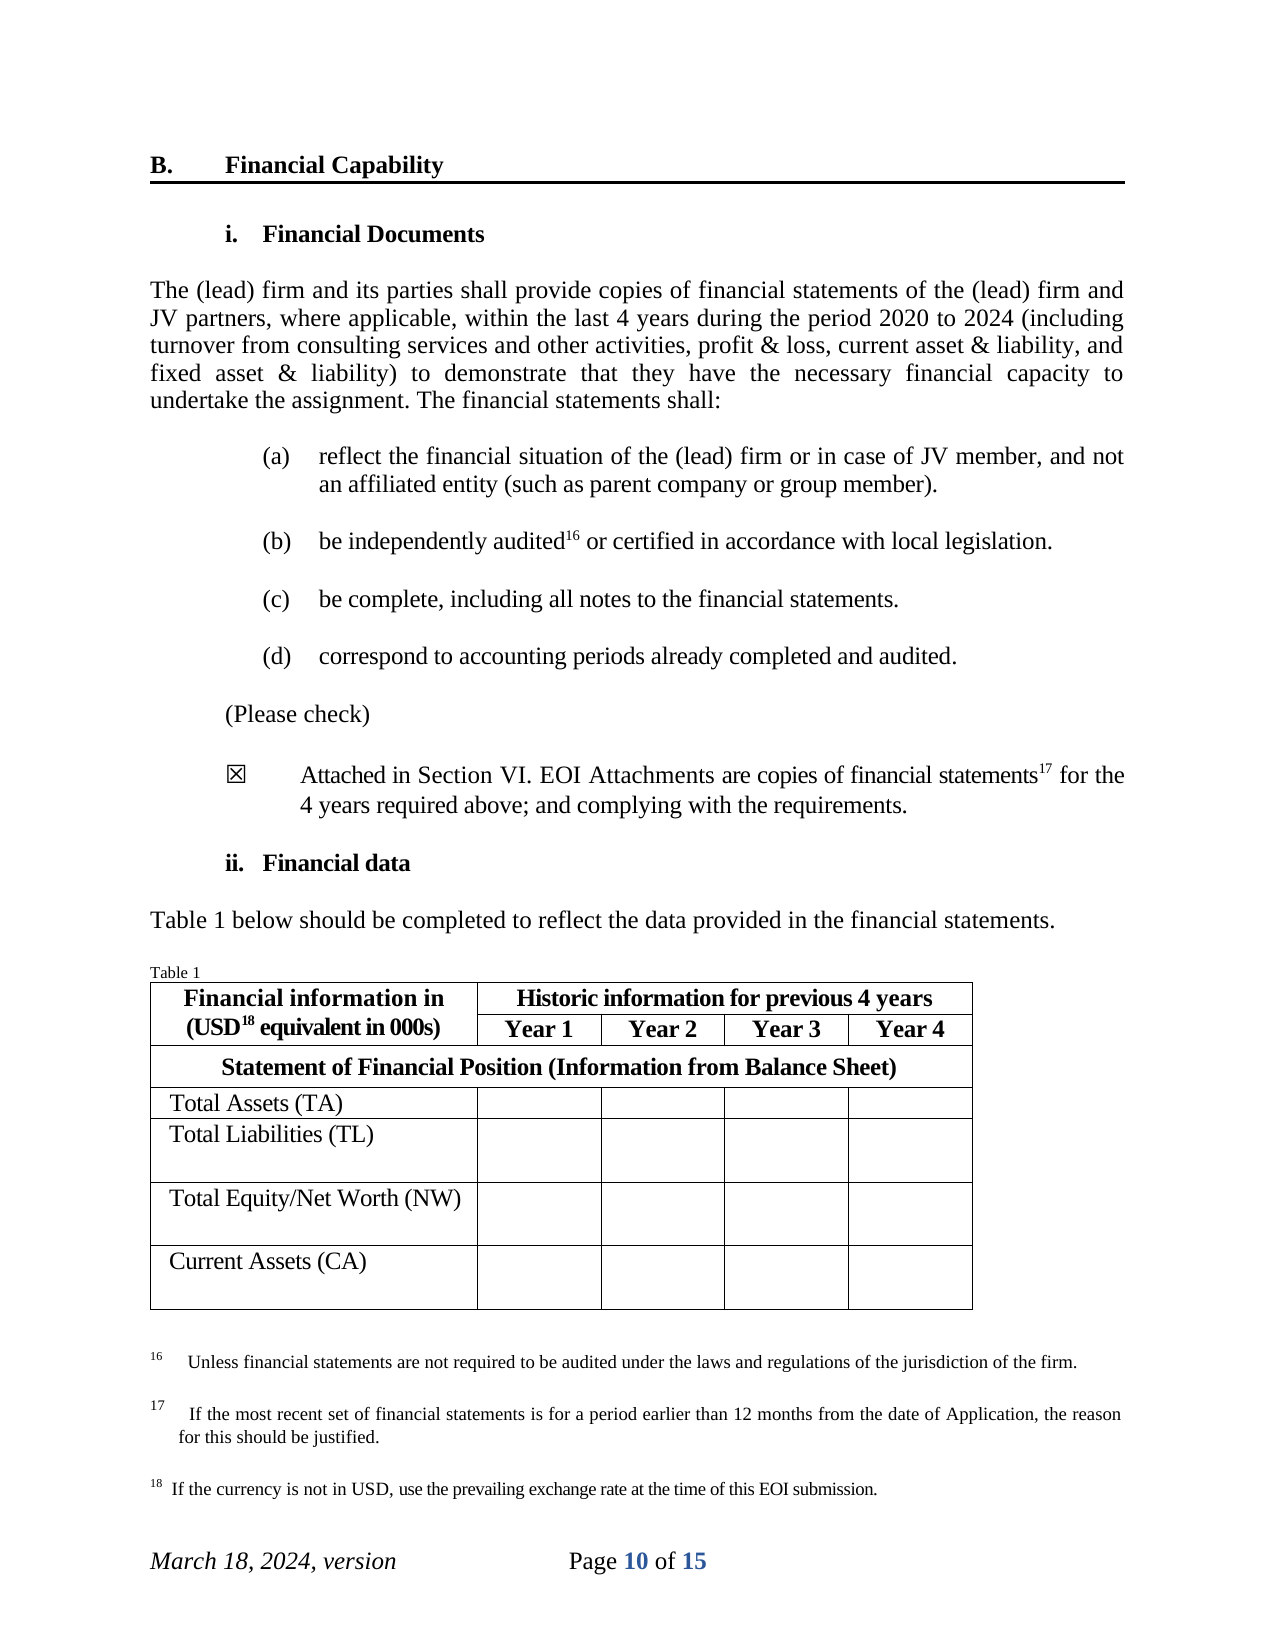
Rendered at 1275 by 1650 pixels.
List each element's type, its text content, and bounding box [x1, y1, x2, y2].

table_cell [478, 1088, 601, 1118]
table_cell [849, 1088, 972, 1118]
table_cell Year 4 [849, 1015, 972, 1045]
table_cell [725, 1119, 848, 1182]
table_cell [478, 1119, 601, 1182]
table_cell [478, 1246, 601, 1309]
table_cell Current Assets (CA) [151, 1246, 477, 1309]
text (b) be independently audited or certified in accordance with local legislation. [262, 526, 1125, 555]
text i. Financial Documents [225, 209, 1125, 248]
text (a) reflect the financial situation of the (lead) firm or in case of JV member, and not an affiliated entity (such as parent company or group member). [262, 443, 1125, 498]
table_cell Year 1 [478, 1015, 601, 1045]
table_header Historic information for previous 4 years [478, 983, 972, 1013]
table_cell [849, 1119, 972, 1182]
text The (lead) firm and its parties shall provide copies of financial statements of the (lead) firm and JV partners, where applicable, within the last 4 years during the period 2020 to 2024 (including turnover from consulting services and other activities, profit & loss, current asset & liability, and fixed asset & liability) to demonstrate that they have the necessary financial capacity to undertake the assignment. The financial statements shall: [150, 276, 1125, 414]
table_cell [849, 1183, 972, 1245]
table_cell [478, 1183, 601, 1245]
table_cell [602, 1183, 724, 1245]
table_cell [602, 1119, 724, 1182]
table_cell [602, 1246, 724, 1309]
table_cell [725, 1183, 848, 1245]
text (d) correspond to accounting periods already completed and audited. [262, 641, 1125, 670]
text Table 1 below should be completed to reflect the data provided in the financial statements. [150, 906, 1125, 934]
table_cell Total Assets (TA) [151, 1088, 477, 1118]
table_cell [849, 1246, 972, 1309]
text Attached in Section VI. EOI Attachments are copies of financial statements for the 4 years required above; and complying with the requirements. [225, 756, 1125, 819]
text Table 1 [150, 963, 1125, 982]
table_cell [725, 1246, 848, 1309]
table_cell Total Equity/Net Worth (NW) [151, 1183, 477, 1245]
table_cell [602, 1088, 724, 1118]
table_cell Total Liabilities (TL) [151, 1119, 477, 1182]
table_cell [725, 1088, 848, 1118]
list Financial data [225, 848, 1125, 877]
table_cell Year 3 [725, 1015, 848, 1045]
table_cell Year 2 [602, 1015, 724, 1045]
table_cell Statement of Financial Position (Information from Balance Sheet) [151, 1046, 972, 1087]
text (c) be complete, including all notes to the financial statements. [262, 584, 1125, 613]
table_header Financial information in (USD equivalent in 000s) [151, 983, 477, 1045]
list Financial Capability [150, 150, 1125, 181]
text (Please check) [150, 699, 1125, 728]
